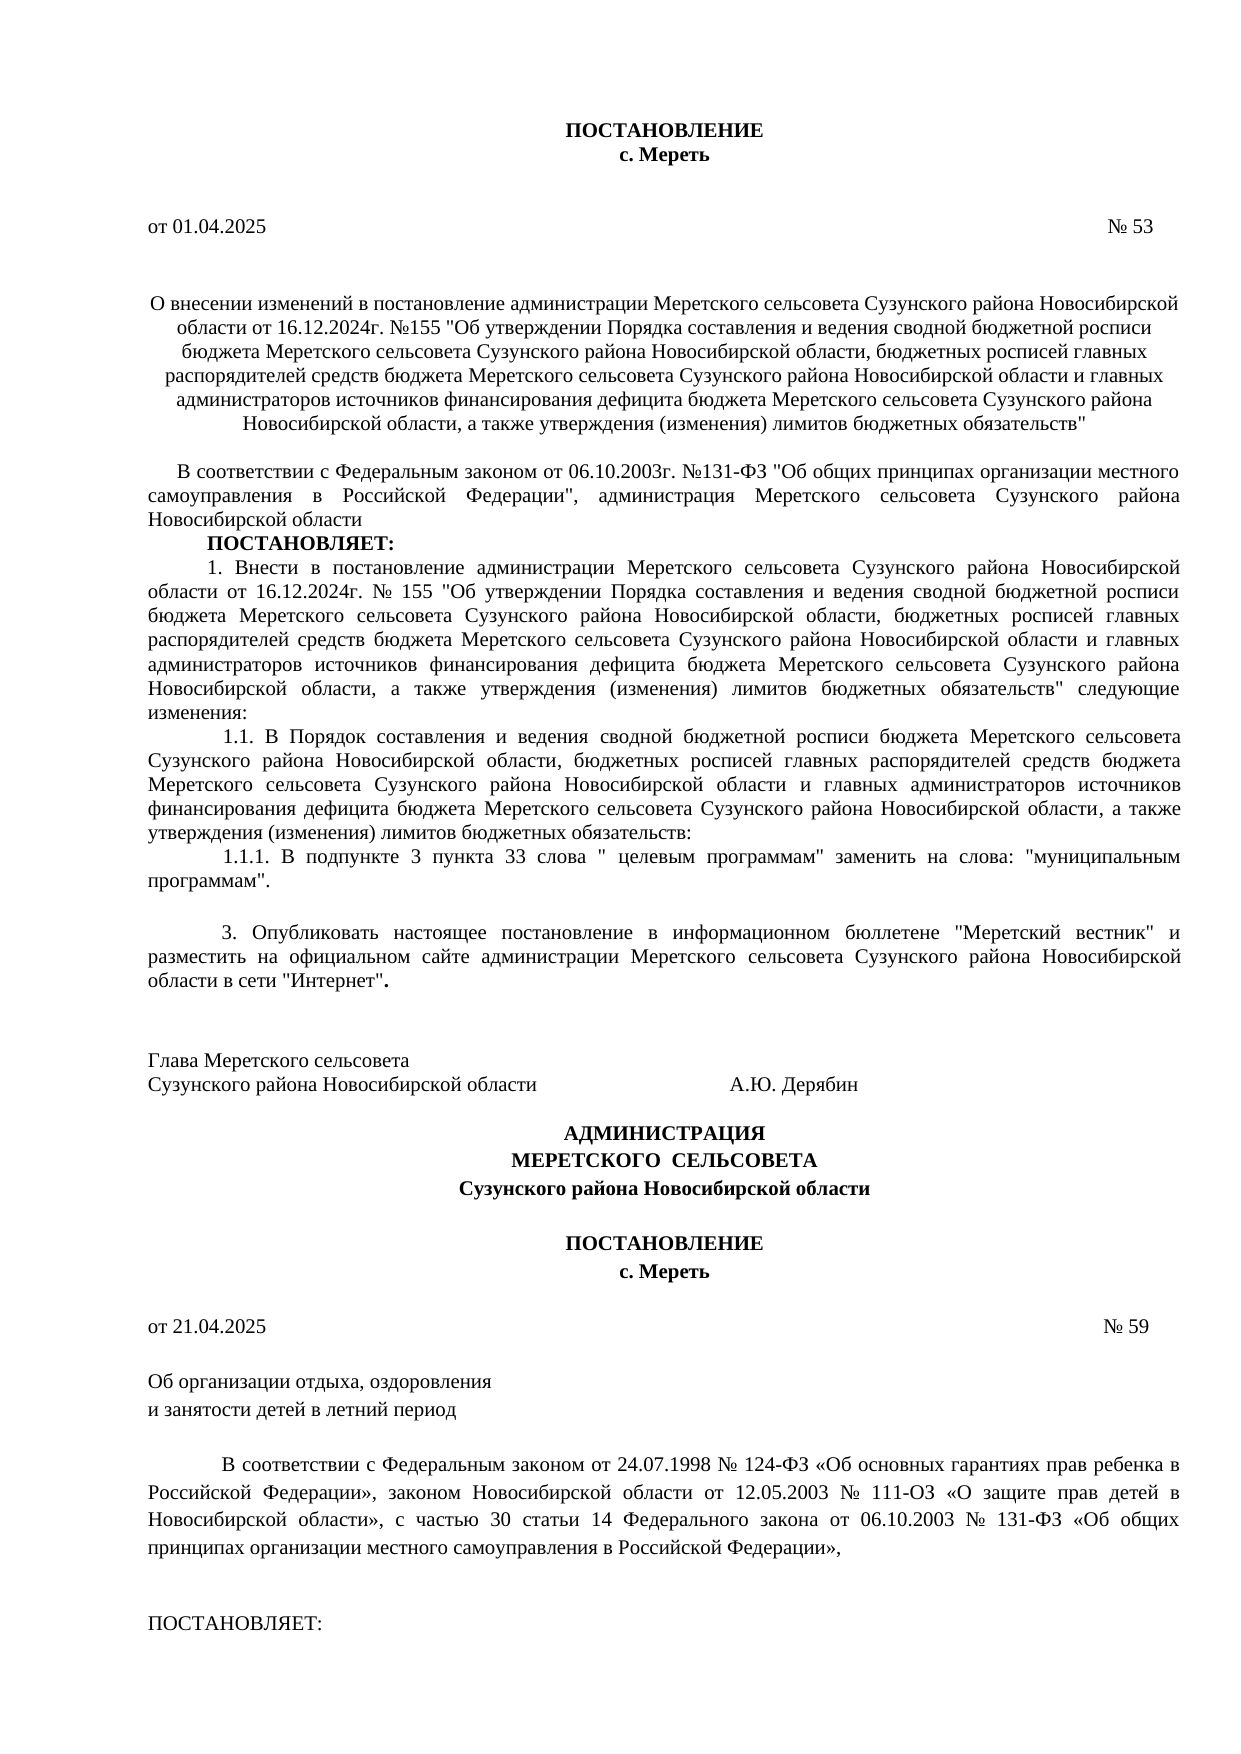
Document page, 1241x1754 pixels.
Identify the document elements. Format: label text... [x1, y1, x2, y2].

text 3. Опубликовать настоящее постановление в информационном бюллетене "Меретский вестник" и разместить на официальном сайте администрации Меретского сельсовета Сузунского района Новосибирской области в сети "Интернет". [148, 920, 1181, 992]
text Об организации отдыха, оздоровления [148, 1369, 1181, 1393]
text ПОСТАНОВЛЯЕТ: [148, 531, 1181, 555]
table_header АДМИНИСТРАЦИЯ МЕРЕТСКОГО СЕЛЬСОВЕТА Сузунского района Новосибирской области [188, 1121, 1141, 1231]
table_cell ПОСТАНОВЛЕНИЕ [188, 1231, 1141, 1259]
text с. Мереть [148, 1259, 1181, 1283]
text Сузунского района Новосибирской области А.Ю. Дерябин [148, 1072, 1181, 1096]
text В соответствии с Федеральным законом от 06.10.2003г. №131-ФЗ "Об общих принципах организации местного самоуправления в Российской Федерации", администрация Меретского сельсовета Сузунского района Новосибирской области [148, 459, 1181, 531]
text В соответствии с Федеральным законом от 24.07.1998 № 124-ФЗ «Об основных гарантиях прав ребенка в Российской Федерации», законом Новосибирской области от 12.05.2003 № 111-ОЗ «О защите прав детей в Новосибирской области», с частью 30 статьи 14 Федерального закона от 06.10.2003 № 131-ФЗ «Об общих принципах организации местного самоуправления в Российской Федерации», [148, 1452, 1181, 1559]
table_cell ПОСТАНОВЛЕНИЕ [188, 118, 1141, 142]
text и занятости детей в летний период [148, 1397, 1181, 1421]
text О внесении изменений в постановление администрации Меретского сельсовета Сузунского района Новосибирской области от 16.12.2024г. №155 "Об утверждении Порядка составления и ведения сводной бюджетной росписи бюджета Меретского сельсовета Сузунского района Новосибирской области, бюджетных росписей главных распорядителей средств бюджета Меретского сельсовета Сузунского района Новосибирской области и главных администраторов источников финансирования дефицита бюджета Меретского сельсовета Сузунского района Новосибирской области, а также утверждения (изменения) лимитов бюджетных обязательств" [148, 291, 1181, 435]
text ПОСТАНОВЛЯЕТ: [148, 1611, 1181, 1635]
text от 21.04.2025 № 59 [148, 1314, 1181, 1338]
text с. Мереть [148, 142, 1181, 166]
text 1.1. В Порядок составления и ведения сводной бюджетной росписи бюджета Меретского сельсовета Сузунского района Новосибирской области, бюджетных росписей главных распорядителей средств бюджета Меретского сельсовета Сузунского района Новосибирской области и главных администраторов источников финансирования дефицита бюджета Меретского сельсовета Сузунского района Новосибирской области, а также утверждения (изменения) лимитов бюджетных обязательств: [148, 724, 1181, 844]
text 1.1.1. В подпункте 3 пункта 33 слова " целевым программам" заменить на слова: "муниципальным программам". [148, 844, 1181, 892]
text Глава Меретского сельсовета [148, 1048, 1181, 1072]
text от 01.04.2025 № 53 [148, 214, 1181, 238]
text 1. Внести в постановление администрации Меретского сельсовета Сузунского района Новосибирской области от 16.12.2024г. № 155 "Об утверждении Порядка составления и ведения сводной бюджетной росписи бюджета Меретского сельсовета Сузунского района Новосибирской области, бюджетных росписей главных распорядителей средств бюджета Меретского сельсовета Сузунского района Новосибирской области и главных администраторов источников финансирования дефицита бюджета Меретского сельсовета Сузунского района Новосибирской области, а также утверждения (изменения) лимитов бюджетных обязательств" следующие изменения: [148, 555, 1181, 724]
